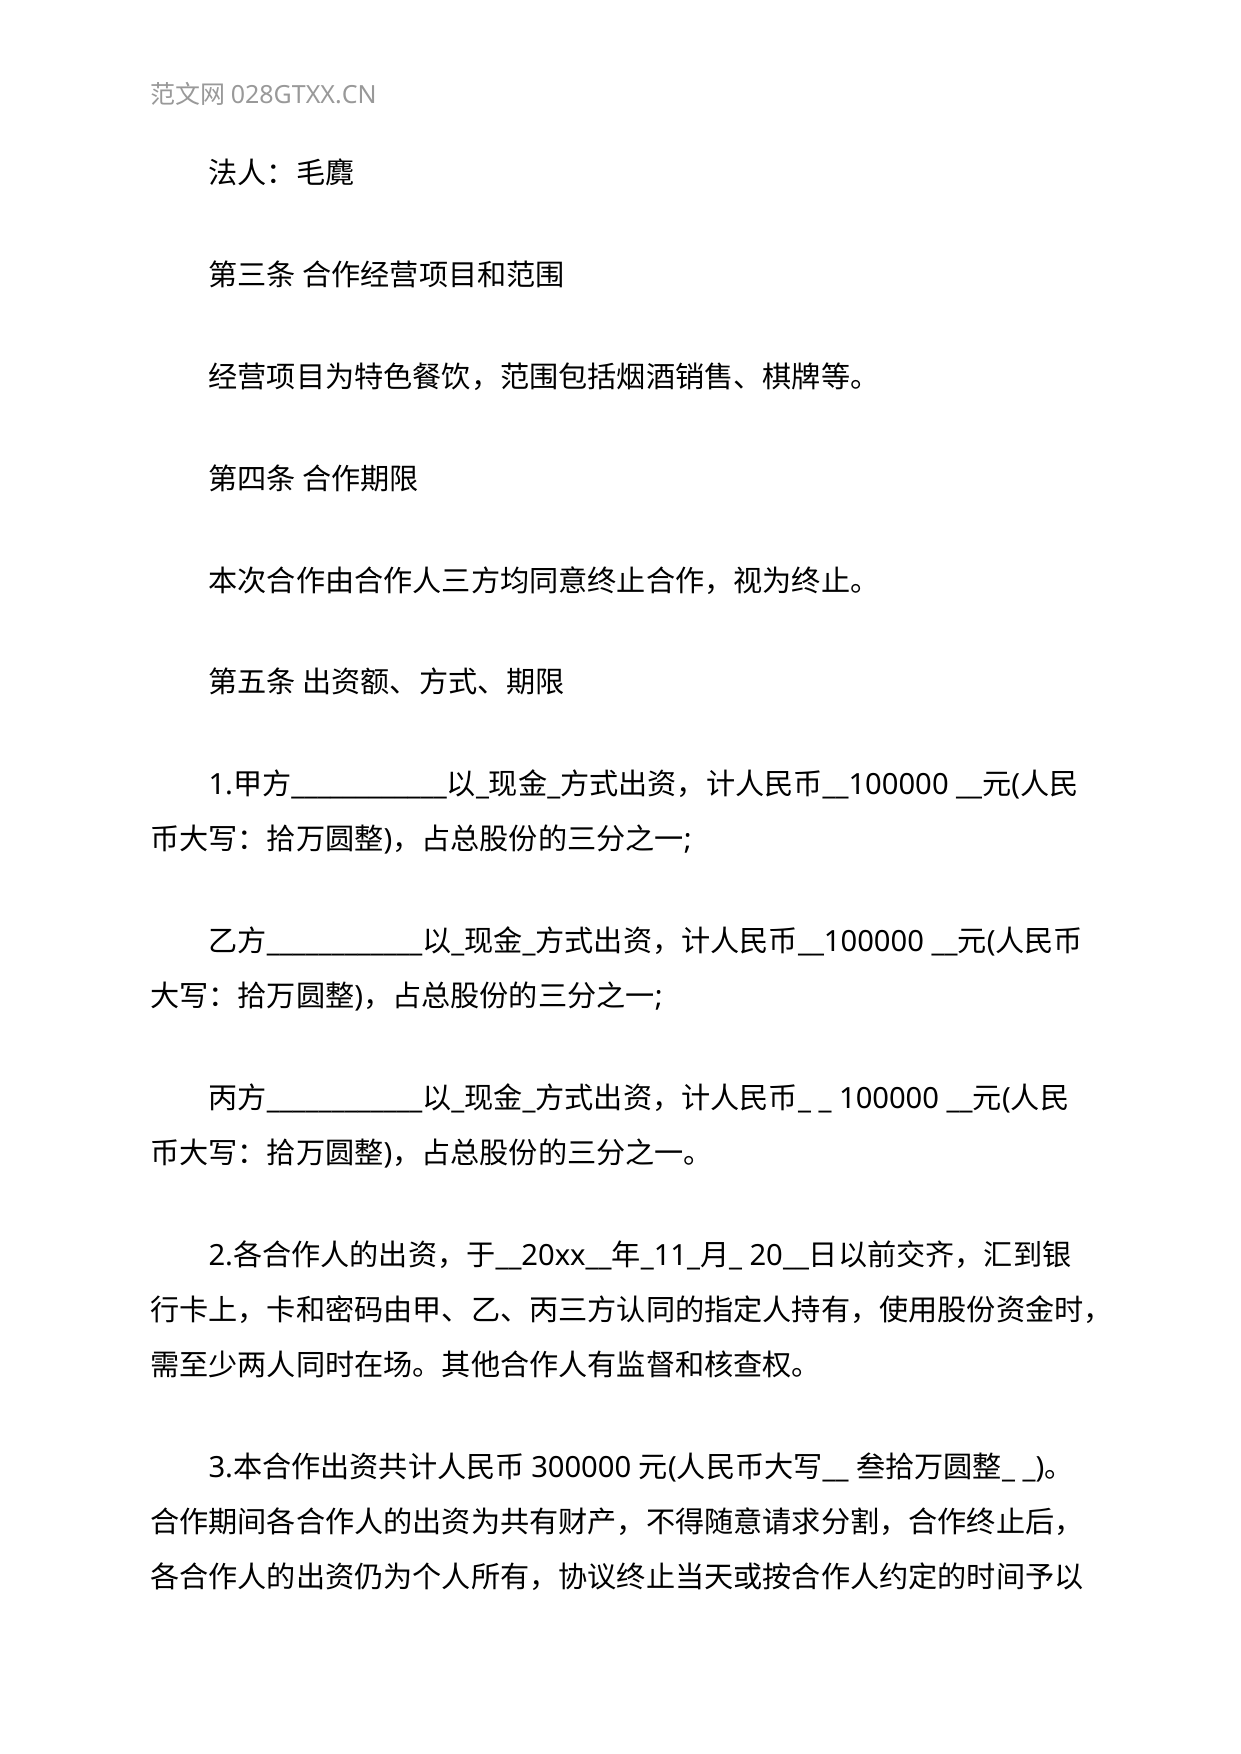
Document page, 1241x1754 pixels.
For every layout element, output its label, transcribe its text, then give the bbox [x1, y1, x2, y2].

text 本次合作由合作人三方均同意终止合作，视为终止。 [150, 557, 1090, 599]
text 乙方____________以_现金_方式出资，计人民币__100000 __元(人民币大写：拾万圆整)，占总股份的三分之一; [150, 918, 1090, 1015]
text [150, 1443, 1090, 1595]
text 法人：毛麑 [150, 150, 1090, 192]
text 丙方____________以_现金_方式出资，计人民币_ _ 100000 __元(人民币大写：拾万圆整)，占总股份的三分之一。 [150, 1074, 1090, 1172]
text 第五条 出资额、方式、期限 [150, 659, 1090, 701]
text 第四条 合作期限 [150, 455, 1090, 498]
text 2.各合作人的出资，于__20xx__年_11_月_ 20__日以前交齐，汇到银行卡上，卡和密码由甲、乙、丙三方认同的指定人持有，使用股份资金时，需至少两人同时在场。其他合作人有监督和核查权。 [150, 1232, 1090, 1384]
text 1.甲方____________以_现金_方式出资，计人民币__100000 __元(人民币大写：拾万圆整)，占总股份的三分之一; [150, 761, 1090, 858]
text 第三条 合作经营项目和范围 [150, 252, 1090, 294]
text 经营项目为特色餐饮，范围包括烟酒销售、棋牌等。 [150, 353, 1090, 396]
